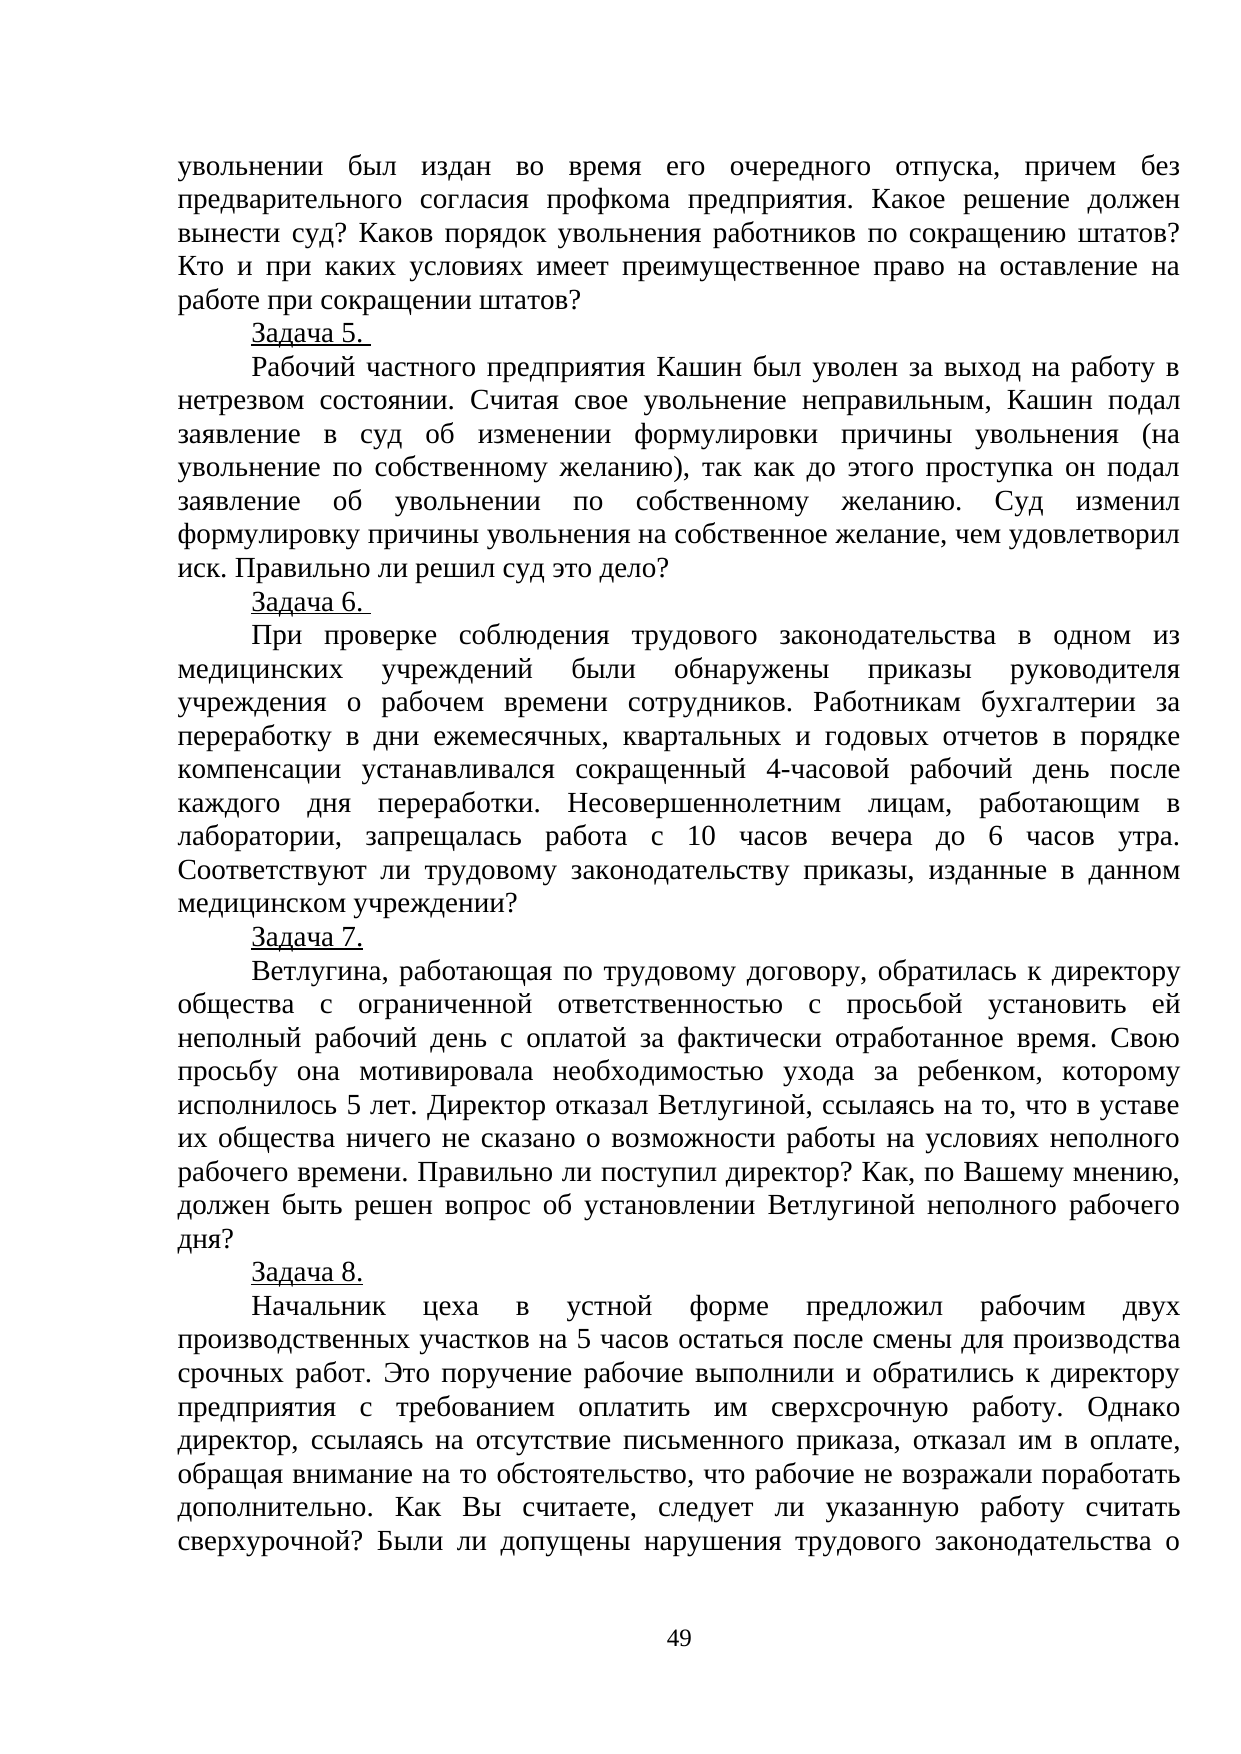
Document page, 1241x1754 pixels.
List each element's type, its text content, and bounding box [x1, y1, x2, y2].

text Задача 7. [177, 919, 1181, 953]
text Задача 6. [177, 584, 1181, 617]
text При проверке соблюдения трудового законодательства в одном из медицинских учреждений были обнаружены приказы руководителя учреждения о рабочем времени сотрудников. Работникам бухгалтерии за переработку в дни ежемесячных, квартальных и годовых отчетов в порядке компенсации устанавливался сокращенный 4-часовой рабочий день после каждого дня переработки. Несовершеннолетним лицам, работающим в лаборатории, запрещалась работа с 10 часов вечера до 6 часов утра. Соответствуют ли трудовому законодательству приказы, изданные в данном медицинском учреждении? [177, 617, 1181, 919]
text Задача 8. [177, 1254, 1181, 1288]
text Рабочий частного предприятия Кашин был уволен за выход на работу в нетрезвом состоянии. Считая свое увольнение неправильным, Кашин подал заявление в суд об изменении формулировки причины увольнения (на увольнение по собственному желанию), так как до этого проступка он подал заявление об увольнении по собственному желанию. Суд изменил формулировку причины увольнения на собственное желание, чем удовлетворил иск. Правильно ли решил суд это дело? [177, 349, 1181, 584]
text Задача 5. [177, 315, 1181, 349]
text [177, 1288, 1181, 1556]
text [177, 148, 1181, 315]
text Ветлугина, работающая по трудовому договору, обратилась к директору общества с ограниченной ответственностью с просьбой установить ей неполный рабочий день с оплатой за фактически отработанное время. Свою просьбу она мотивировала необходимостью ухода за ребенком, которому исполнилось 5 лет. Директор отказал Ветлугиной, ссылаясь на то, что в уставе их общества ничего не сказано о возможности работы на условиях неполного рабочего времени. Правильно ли поступил директор? Как, по Вашему мнению, должен быть решен вопрос об установлении Ветлугиной неполного рабочего дня? [177, 953, 1181, 1254]
